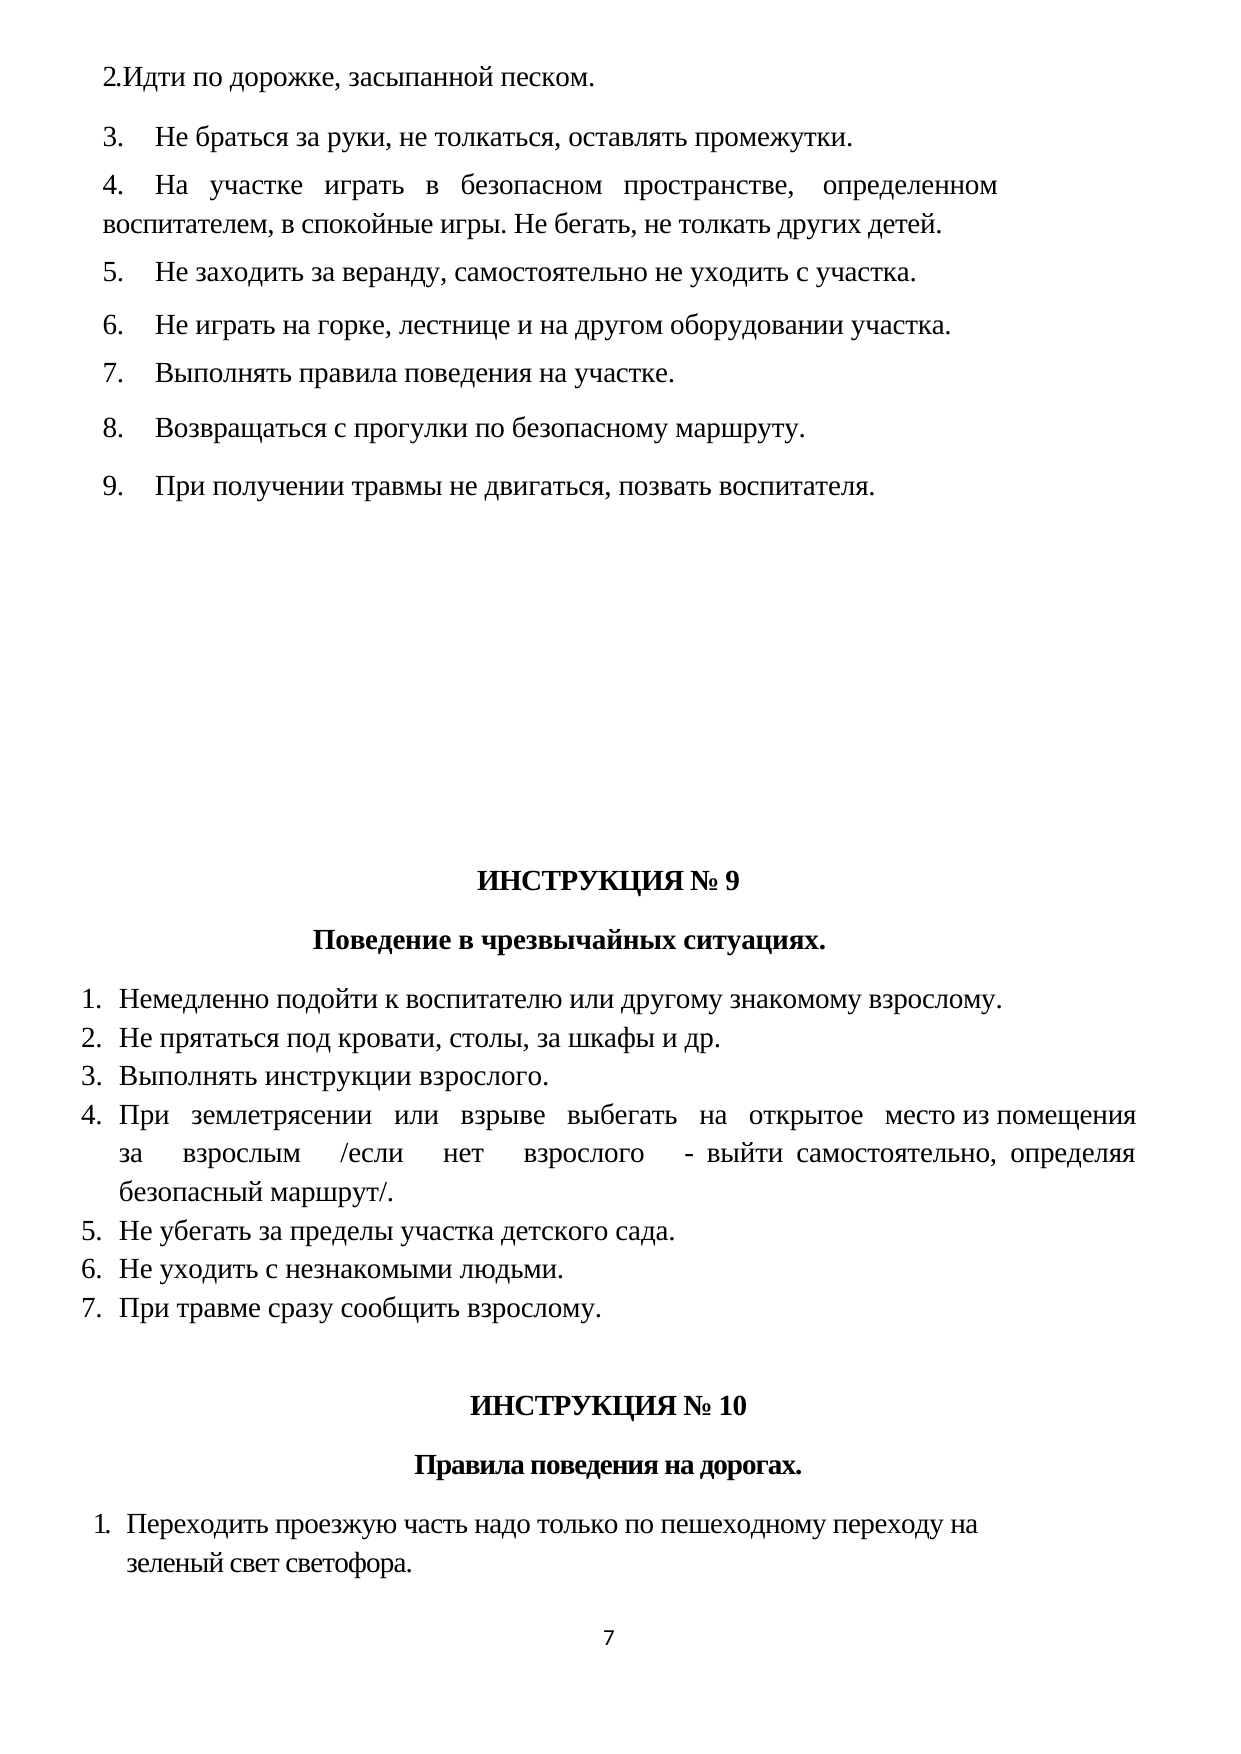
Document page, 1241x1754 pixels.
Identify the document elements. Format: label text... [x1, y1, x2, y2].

list Возвращаться с прогулки по безопасному маршруту. [102, 410, 1137, 444]
list Выполнять правила поведения на участке. [102, 355, 1137, 388]
text 1. Переходить проезжую часть надо только по пешеходному переходу на зеленый свет светофора. [93, 1506, 1137, 1578]
list На участке играть в безопасном пространстве, определенном воспитателем, в спокойные игры. Не бегать, не толкать других детей. [102, 167, 1137, 239]
text Поведение в чрезвычайных ситуациях. [313, 922, 1137, 956]
list Не браться за руки, не толкаться, оставлять промежутки. [102, 119, 1137, 152]
list При получении травмы не двигаться, позвать воспитателя. [102, 468, 1137, 501]
list Не прятаться под кровати, столы, за шкафы и др. [81, 1020, 1137, 1053]
text ИНСТРУКЦИЯ № 10 [81, 1388, 1137, 1421]
list Выполнять инструкции взрослого. [81, 1058, 1137, 1092]
list Не заходить за веранду, самостоятельно не уходить с участка. [102, 254, 1137, 287]
text ИНСТРУКЦИЯ № 9 [81, 863, 1137, 896]
list Не убегать за пределы участка детского сада. [81, 1213, 1137, 1246]
text Правила поведения на дорогах. [81, 1447, 1137, 1481]
list При травме сразу сообщить взрослому. [81, 1290, 1137, 1323]
text 2.Идти по дорожке, засыпанной песком. [102, 59, 1137, 93]
list Не уходить с незнакомыми людьми. [81, 1251, 1137, 1285]
list Не играть на горке, лестнице и на другом оборудовании участка. [102, 307, 1137, 341]
list При землетрясении или взрыве выбегать на открытое место из помещения за взрослым /если нет взрослого - выйти самостоятельно, определяя безопасный маршрут/. [81, 1097, 1137, 1208]
list Немедленно подойти к воспитателю или другому знакомому взрослому. [81, 981, 1137, 1015]
